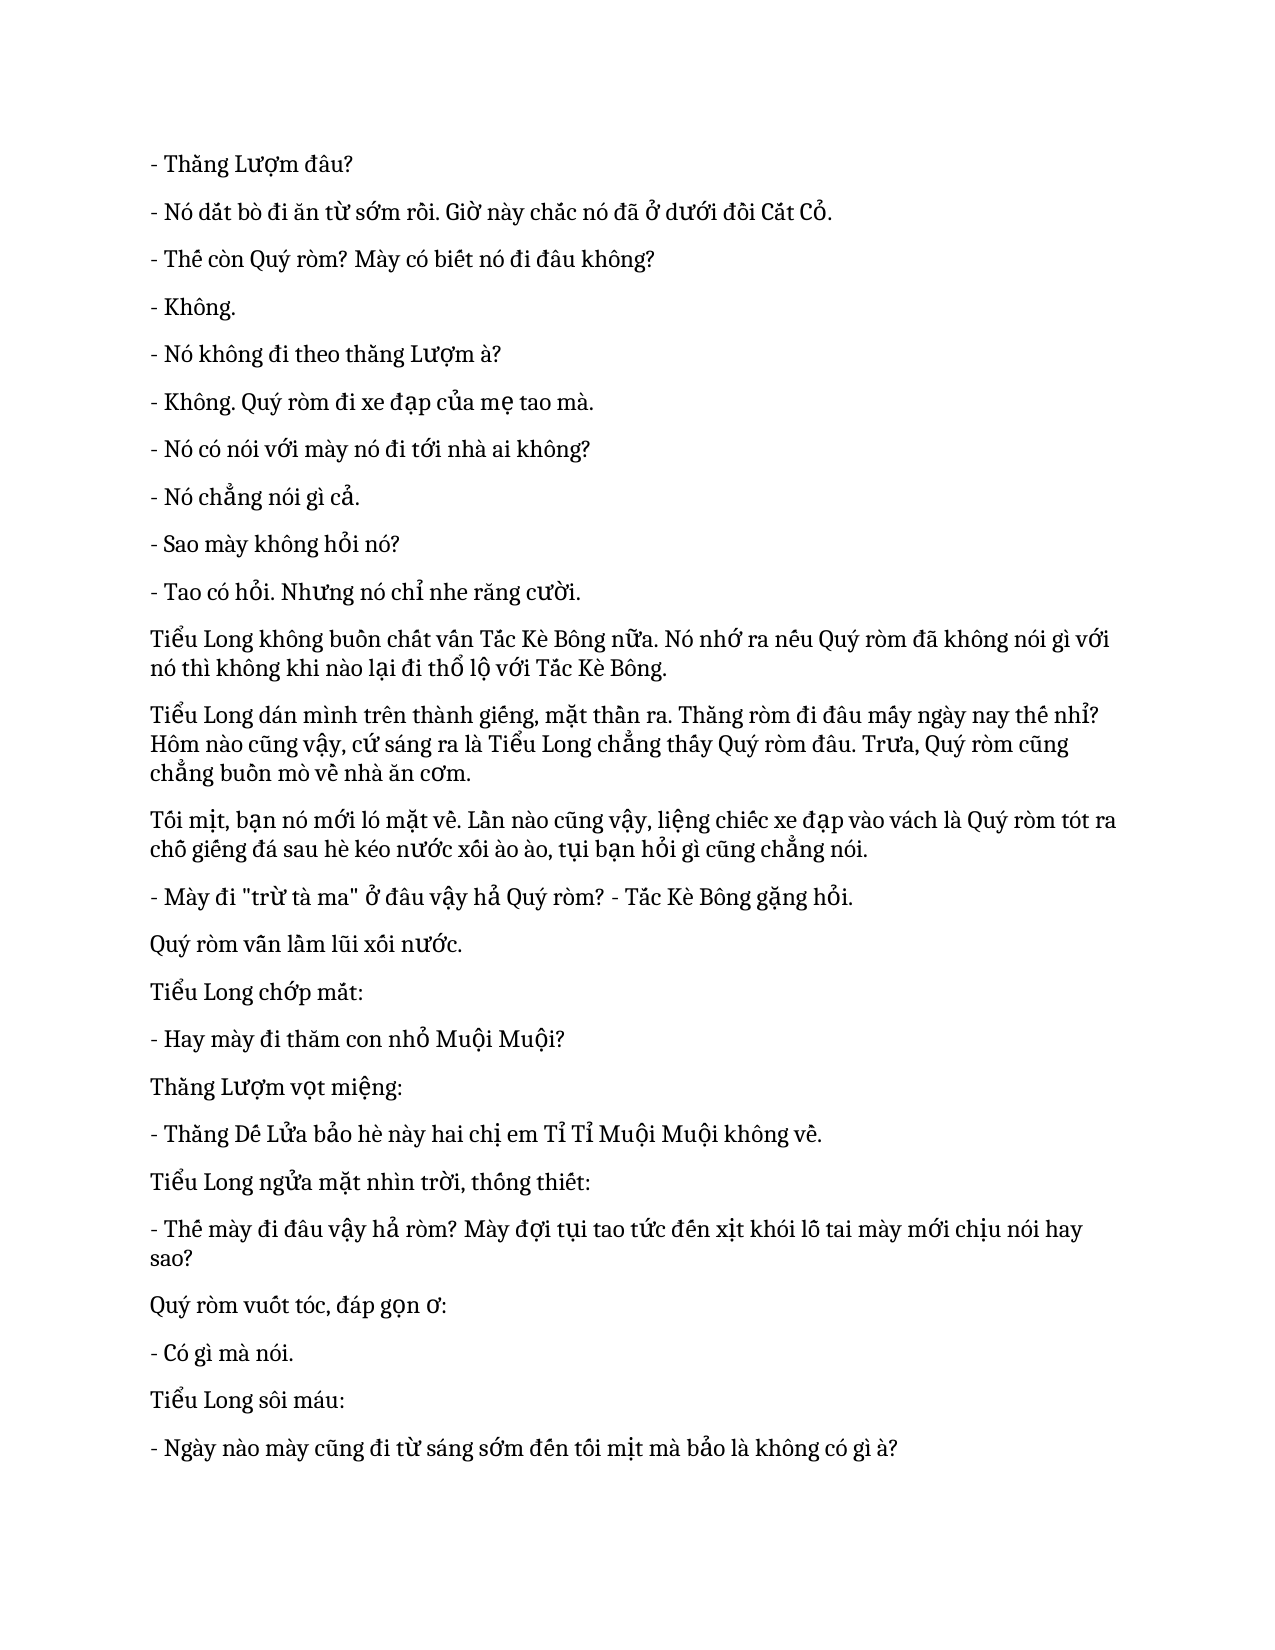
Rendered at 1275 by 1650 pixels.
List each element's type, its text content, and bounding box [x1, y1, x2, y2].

text - Không. [150, 292, 1125, 321]
text - Thằng Dế Lửa bảo hè này hai chị em Tỉ Tỉ Muội Muội không về. [150, 1120, 1125, 1149]
text Tiểu Long chớp mắt: [150, 977, 1125, 1006]
text - Ngày nào mày cũng đi từ sáng sớm đến tối mịt mà bảo là không có gì à? [150, 1434, 1125, 1462]
text - Sao mày không hỏi nó? [150, 530, 1125, 559]
text - Nó không đi theo thằng Lượm à? [150, 340, 1125, 369]
text Thằng Lượm vọt miệng: [150, 1072, 1125, 1101]
text - Có gì mà nói. [150, 1339, 1125, 1367]
text Quý ròm vuốt tóc, đáp gọn ơ: [150, 1291, 1125, 1320]
text - Mày đi "trừ tà ma" ở đâu vậy hả Quý ròm? - Tắc Kè Bông gặng hỏi. [150, 882, 1125, 911]
text Tiểu Long sôi máu: [150, 1386, 1125, 1415]
text - Nó chẳng nói gì cả. [150, 482, 1125, 511]
text - Thế còn Quý ròm? Mày có biết nó đi đâu không? [150, 245, 1125, 274]
text - Hay mày đi thăm con nhỏ Muội Muội? [150, 1025, 1125, 1054]
text - Nó có nói với mày nó đi tới nhà ai không? [150, 435, 1125, 464]
text Tiểu Long dán mình trên thành giếng, mặt thần ra. Thằng ròm đi đâu mấy ngày nay thế nhỉ? Hôm nào cũng vậy, cứ sáng ra là Tiểu Long chẳng thấy Quý ròm đâu. Trưa, Quý ròm cũng chẳng buồn mò về nhà ăn cơm. [150, 701, 1125, 787]
text - Thằng Lượm đâu? [150, 150, 1125, 179]
text Tiểu Long ngửa mặt nhìn trời, thống thiết: [150, 1167, 1125, 1196]
text Tiểu Long không buồn chất vấn Tắc Kè Bông nữa. Nó nhớ ra nếu Quý ròm đã không nói gì với nó thì không khi nào lại đi thổ lộ với Tắc Kè Bông. [150, 625, 1125, 682]
text - Nó dắt bò đi ăn từ sớm rồi. Giờ này chắc nó đã ở dưới đồi Cắt Cỏ. [150, 197, 1125, 226]
text Tối mịt, bạn nó mới ló mặt về. Lần nào cũng vậy, liệng chiếc xe đạp vào vách là Quý ròm tót ra chỗ giếng đá sau hè kéo nước xối ào ào, tụi bạn hỏi gì cũng chẳng nói. [150, 806, 1125, 864]
text - Tao có hỏi. Nhưng nó chỉ nhe răng cười. [150, 577, 1125, 606]
text - Thế mày đi đâu vậy hả ròm? Mày đợi tụi tao tức đến xịt khói lỗ tai mày mới chịu nói hay sao? [150, 1215, 1125, 1272]
text - Không. Quý ròm đi xe đạp của mẹ tao mà. [150, 387, 1125, 416]
text Quý ròm vẫn lầm lũi xối nước. [150, 930, 1125, 959]
